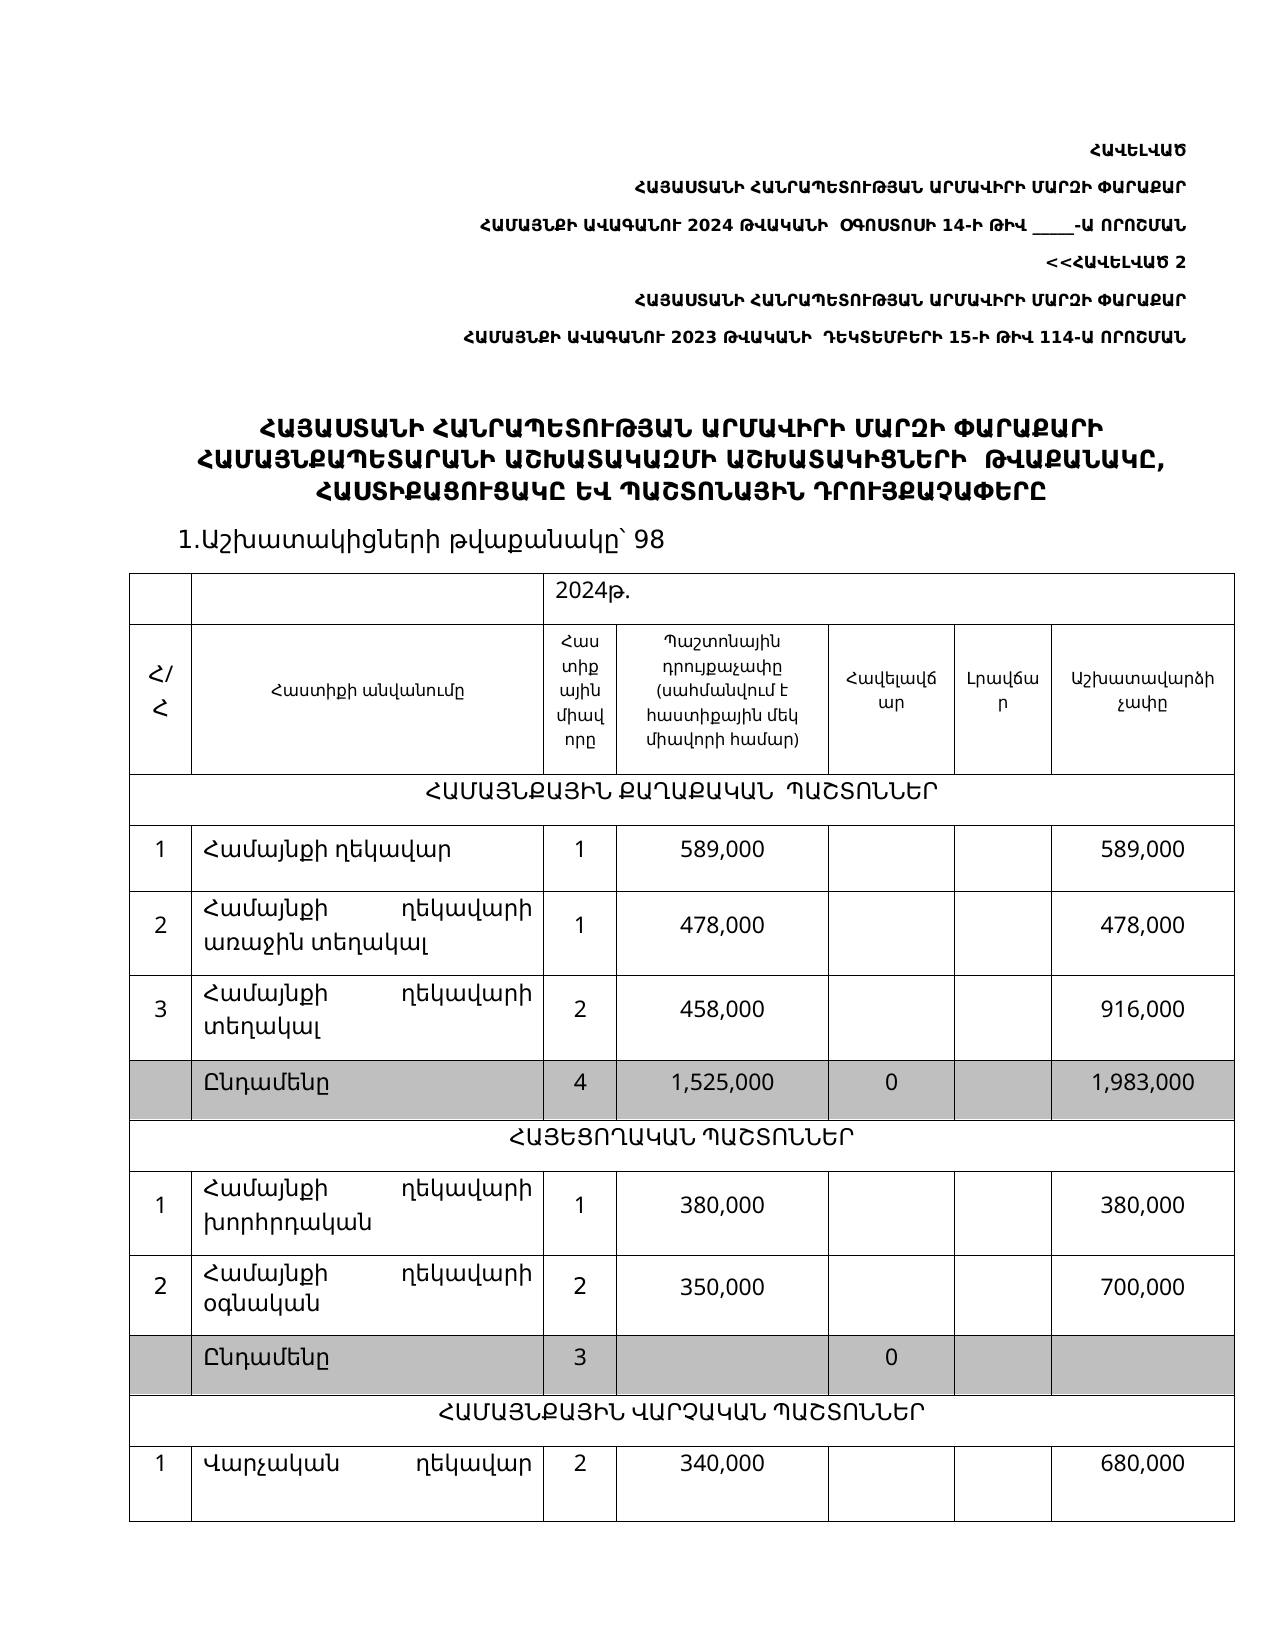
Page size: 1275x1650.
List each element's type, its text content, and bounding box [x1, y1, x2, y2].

table_cell 680,000 [1052, 1447, 1234, 1521]
table_cell [829, 1172, 954, 1255]
table_cell 478,000 [617, 892, 828, 975]
table_cell [829, 826, 954, 891]
table_cell Հաստիքային միավորը [544, 625, 616, 774]
text 1.Աշխատակիցների թվաքանակը՝ 98 [177, 525, 1186, 554]
table_cell [829, 892, 954, 975]
text ՀԱՅԱՍՏԱՆԻ ՀԱՆՐԱՊԵՏՈՒԹՅԱՆ ԱՐՄԱՎԻՐԻ ՄԱՐԶԻ ՓԱՐԱՔԱՐ [177, 178, 1186, 198]
table_cell 350,000 [617, 1256, 828, 1335]
table_cell ՀԱՄԱՅՆՔԱՅԻՆ ՔԱՂԱՔԱԿԱՆ ՊԱՇՏՈՆՆԵՐ [130, 775, 1234, 825]
table_header [192, 574, 543, 624]
table_cell 2 [130, 892, 191, 975]
table_cell [955, 1256, 1051, 1335]
table_cell ՀԱՄԱՅՆՔԱՅԻՆ ՎԱՐՉԱԿԱՆ ՊԱՇՏՈՆՆԵՐ [130, 1396, 1234, 1446]
table_cell [829, 1256, 954, 1335]
table_cell 700,000 [1052, 1256, 1234, 1335]
table_header [130, 574, 191, 624]
table_cell [955, 1172, 1051, 1255]
table_cell 1 [544, 1172, 616, 1255]
table_cell 380,000 [617, 1172, 828, 1255]
table_cell [955, 826, 1051, 891]
table_cell Լրավճար [955, 625, 1051, 774]
text ՀԱՎԵԼՎԱԾ [177, 141, 1186, 160]
table_cell Համայնքի ղեկավարի օգնական [192, 1256, 543, 1335]
table_cell 1,983,000 [1052, 1061, 1234, 1119]
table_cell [192, 1447, 543, 1521]
table_cell [617, 1336, 828, 1394]
table_cell [955, 976, 1051, 1060]
table_cell Համայնքի ղեկավարի տեղակալ [192, 976, 543, 1060]
table_cell 340,000 [617, 1447, 828, 1521]
table_cell 1 [130, 1172, 191, 1255]
text ՀԱՄԱՅՆՔԻ ԱՎԱԳԱՆՈՒ 2024 ԹՎԱԿԱՆԻ ՕԳՈՍՏՈՍԻ 14-Ի ԹԻՎ _____-Ա ՈՐՈՇՄԱՆ [177, 216, 1186, 235]
table_cell [829, 1447, 954, 1521]
table_cell Աշխատավարձի չափը [1052, 625, 1234, 774]
table_cell [955, 1447, 1051, 1521]
table_cell Համայնքի ղեկավար [192, 826, 543, 891]
table_cell 1 [130, 826, 191, 891]
table_cell 1,525,000 [617, 1061, 828, 1119]
table_cell 0 [829, 1336, 954, 1394]
table_cell [829, 976, 954, 1060]
table_cell Հավելավճար [829, 625, 954, 774]
table_cell 2 [544, 1447, 616, 1521]
table_cell 1 [544, 826, 616, 891]
table_cell 2 [130, 1256, 191, 1335]
table_cell [955, 1061, 1051, 1119]
table_cell 2 [544, 976, 616, 1060]
table_cell [955, 892, 1051, 975]
table_cell 1 [544, 892, 616, 975]
table_cell [130, 1336, 191, 1394]
table_cell ՀԱՅԵՑՈՂԱԿԱՆ ՊԱՇՏՈՆՆԵՐ [130, 1121, 1234, 1171]
table_cell Հաստիքի անվանումը [192, 625, 543, 774]
table_header 2024թ. [544, 574, 1234, 624]
table_cell [130, 1061, 191, 1119]
table_cell Ընդամենը [192, 1336, 543, 1394]
table_cell 3 [544, 1336, 616, 1394]
text ՀԱՅԱՍՏԱՆԻ ՀԱՆՐԱՊԵՏՈՒԹՅԱՆ ԱՐՄԱՎԻՐԻ ՄԱՐԶԻ ՓԱՐԱՔԱՐ [177, 291, 1186, 310]
text ՀԱՅԱՍՏԱՆԻ ՀԱՆՐԱՊԵՏՈՒԹՅԱՆ ԱՐՄԱՎԻՐԻ ՄԱՐԶԻ ՓԱՐԱՔԱՐԻ ՀԱՄԱՅՆՔԱՊԵՏԱՐԱՆԻ ԱՇԽԱՏԱԿԱԶՄԻ ԱՇԽԱՏԱԿԻՑՆԵՐԻ ԹՎԱՔԱՆԱԿԸ, ՀԱՍՏԻՔԱՑՈՒՑԱԿԸ ԵՎ ՊԱՇՏՈՆԱՅԻՆ ԴՐՈՒՅՔԱՉԱՓԵՐԸ [177, 414, 1186, 506]
table_cell 380,000 [1052, 1172, 1234, 1255]
table_cell 589,000 [1052, 826, 1234, 891]
table_cell Հ/Հ [130, 625, 191, 774]
table_cell 2 [544, 1256, 616, 1335]
table_cell 1 [130, 1447, 191, 1521]
text <<ՀԱՎԵԼՎԱԾ 2 [177, 253, 1186, 273]
table_cell Համայնքի ղեկավարի խորհրդական [192, 1172, 543, 1255]
table_cell 458,000 [617, 976, 828, 1060]
table_cell 916,000 [1052, 976, 1234, 1060]
table_cell Պաշտոնային դրույքաչափը (սահմանվում է հաստիքային մեկ միավորի համար) [617, 625, 828, 774]
table_cell [1052, 1336, 1234, 1394]
table_cell 478,000 [1052, 892, 1234, 975]
text ՀԱՄԱՅՆՔԻ ԱՎԱԳԱՆՈՒ 2023 ԹՎԱԿԱՆԻ ԴԵԿՏԵՄԲԵՐԻ 15-Ի ԹԻՎ 114-Ա ՈՐՈՇՄԱՆ [177, 328, 1186, 348]
table_cell Ընդամենը [192, 1061, 543, 1119]
table_cell [955, 1336, 1051, 1394]
table_cell 4 [544, 1061, 616, 1119]
table_cell 0 [829, 1061, 954, 1119]
table_cell 3 [130, 976, 191, 1060]
table_cell Համայնքի ղեկավարի առաջին տեղակալ [192, 892, 543, 975]
table_cell 589,000 [617, 826, 828, 891]
